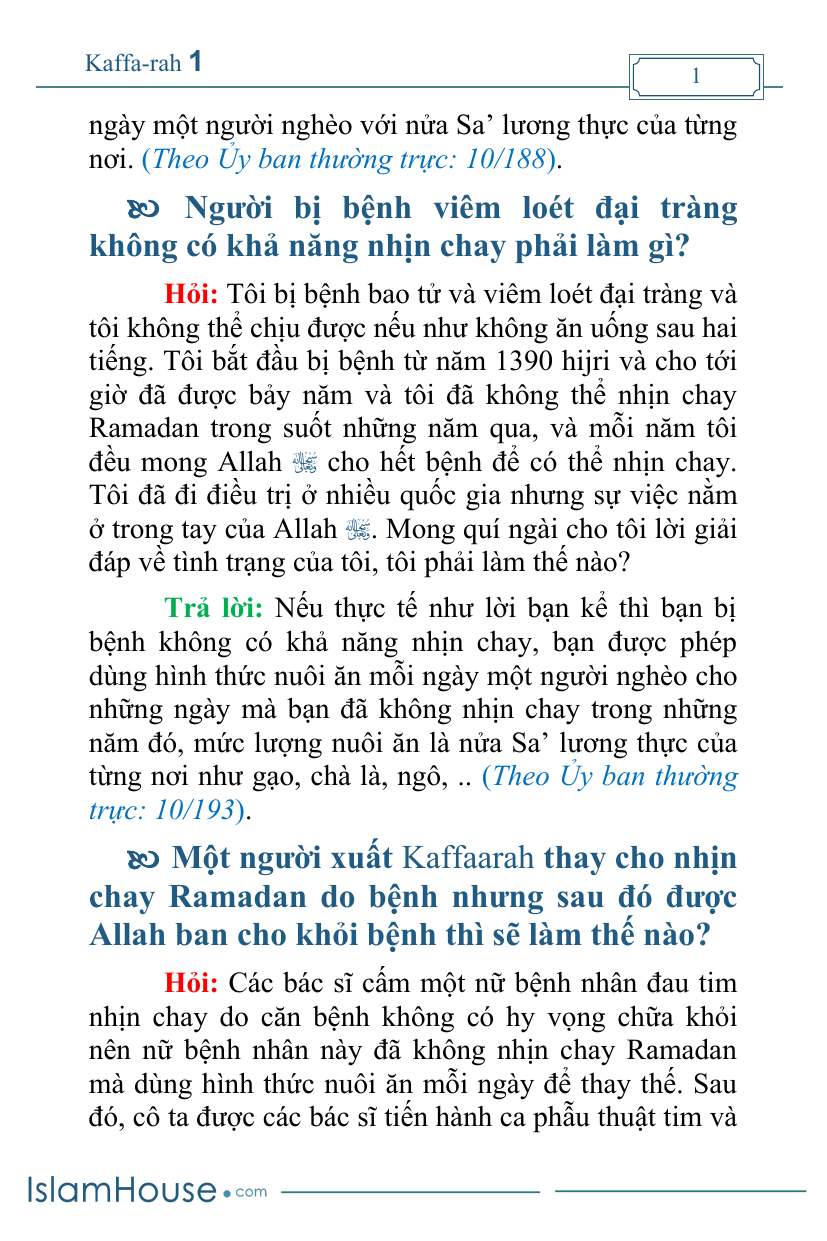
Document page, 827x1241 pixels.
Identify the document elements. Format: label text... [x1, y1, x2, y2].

picture [20, 1171, 541, 1209]
text Hỏi: Tôi bị bệnh bao tử và viêm loét đại tràng và tôi không thể chịu được nếu như không ăn uống sau hai tiếng. Tôi bắt đầu bị bệnh từ năm 1390 hijri và cho tới giờ đã được bảy năm và tôi đã không thể nhịn chay Ramadan trong suốt những năm qua, và mỗi năm tôi đều mong Allah cho hết bệnh để có thể nhịn chay. Tôi đã đi điều trị ở nhiều quốc gia nhưng sự việc nằm ở trong tay của Allah . Mong quí ngài cho tôi lời giải đáp về tình trạng của tôi, tôi phải làm thế nào? [89, 276, 738, 578]
list Một người xuất Kaffaarah thay cho nhịn chay Ramadan do bệnh nhưng sau đó được Allah ban cho khỏi bệnh thì sẽ làm thế nào? [89, 838, 738, 953]
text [89, 965, 738, 1133]
list Người bị bệnh viêm loét đại tràng không có khả năng nhịn chay phải làm gì? [89, 187, 738, 264]
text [89, 107, 738, 174]
text Trả lời: Nếu thực tế như lời bạn kể thì bạn bị bệnh không có khả năng nhịn chay, bạn được phép dùng hình thức nuôi ăn mỗi ngày một người nghèo cho những ngày mà bạn đã không nhịn chay trong những năm đó, mức lượng nuôi ăn là nửa Sa’ lương thực của từng nơi như gạo, chà là, ngô, .. (Theo Ủy ban thường trực: 10/193). [89, 591, 738, 825]
picture [548, 1170, 807, 1208]
